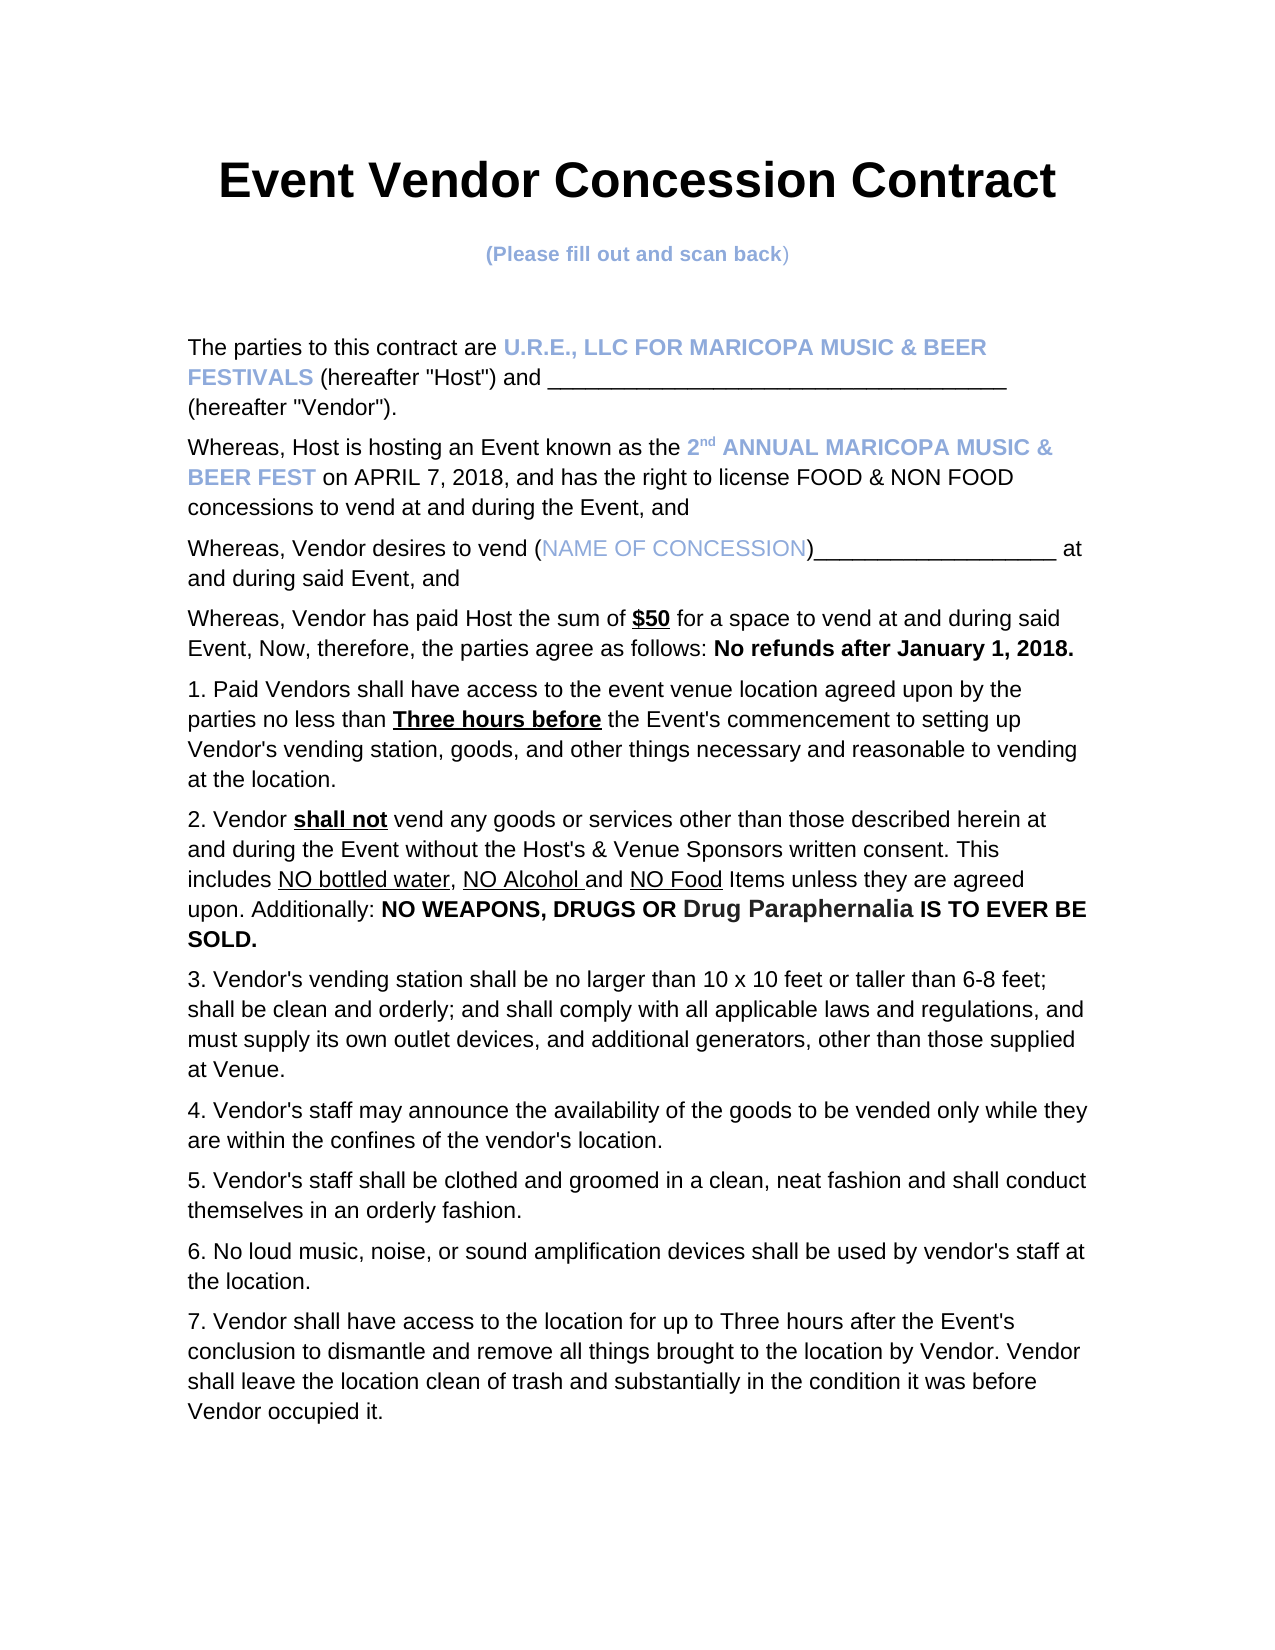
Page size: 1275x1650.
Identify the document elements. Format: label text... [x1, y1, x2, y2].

text Whereas, Vendor has paid Host the sum of $50 for a space to vend at and during said Event, Now, therefore, the parties agree as follows: No refunds after January 1, 2018. [187, 601, 1087, 661]
text 4. Vendor's staff may announce the availability of the goods to be vended only while they are within the confines of the vendor's location. [187, 1093, 1087, 1153]
text Event Vendor Concession Contract [187, 150, 1087, 207]
text 6. No loud music, noise, or sound amplification devices shall be used by vendor's staff at the location. [187, 1234, 1087, 1294]
text 1. Paid Vendors shall have access to the event venue location agreed upon by the parties no less than Three hours before the Event's commencement to setting up Vendor's vending station, goods, and other things necessary and reasonable to vending at the location. [187, 672, 1087, 792]
text Whereas, Host is hosting an Event known as the 2nd ANNUAL MARICOPA MUSIC & BEER FEST on APRIL 7, 2018, and has the right to license FOOD & NON FOOD concessions to vend at and during the Event, and [187, 431, 1087, 521]
text 3. Vendor's vending station shall be no larger than 10 x 10 feet or taller than 6-8 feet; shall be clean and orderly; and shall comply with all applicable laws and regulations, and must supply its own outlet devices, and additional generators, other than those supplied at Venue. [187, 963, 1087, 1083]
text (Please fill out and scan back) [187, 242, 1087, 266]
text 7. Vendor shall have access to the location for up to Three hours after the Event's conclusion to dismantle and remove all things brought to the location by Vendor. Vendor shall leave the location clean of trash and substantially in the condition it was before Vendor occupied it. [187, 1304, 1087, 1424]
text Whereas, Vendor desires to vend (NAME OF CONCESSION)___________________ at and during said Event, and [187, 531, 1087, 591]
text The parties to this contract are U.R.E., LLC FOR MARICOPA MUSIC & BEER FESTIVALS (hereafter "Host") and ____________________________________ (hereafter "Vendor"). [187, 330, 1087, 420]
text 2. Vendor shall not vend any goods or services other than those described herein at and during the Event without the Host's & Venue Sponsors written consent. This includes NO bottled water, NO Alcohol and NO Food Items unless they are agreed upon. Additionally: NO WEAPONS, DRUGS OR Drug Paraphernalia IS TO EVER BE SOLD. [187, 802, 1087, 952]
text 5. Vendor's staff shall be clothed and groomed in a clean, neat fashion and shall conduct themselves in an orderly fashion. [187, 1163, 1087, 1223]
